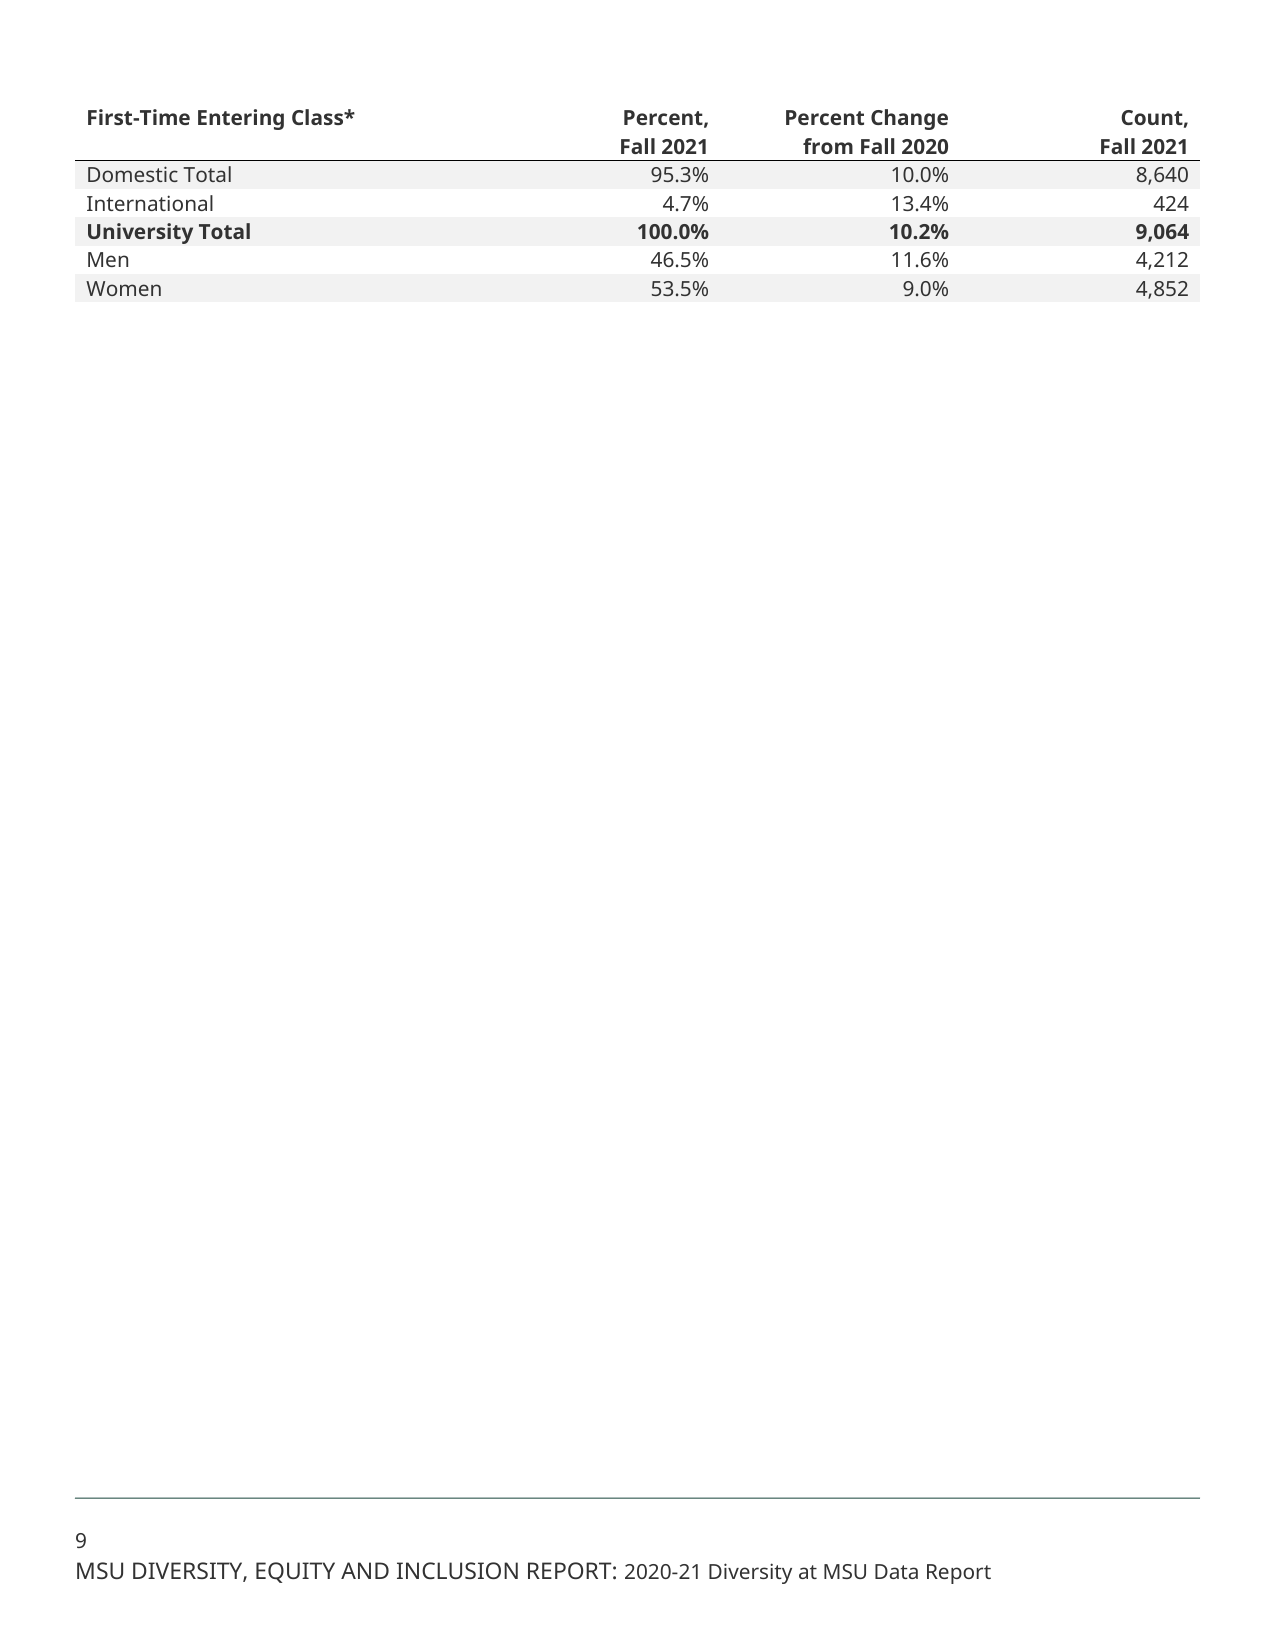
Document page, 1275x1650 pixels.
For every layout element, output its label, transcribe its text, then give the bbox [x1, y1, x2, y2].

table_cell 13.4% [720, 189, 960, 217]
table_cell 53.5% [481, 274, 720, 302]
table_cell University Total [75, 217, 481, 246]
table_header Count, Fall 2021 [960, 104, 1200, 160]
table_cell 11.6% [720, 246, 960, 274]
table_cell 4,212 [960, 246, 1200, 274]
table_cell 9.0% [720, 274, 960, 302]
table_cell 10.2% [720, 217, 960, 246]
table_header Percent, Fall 2021 [481, 104, 720, 160]
table_cell 9,064 [960, 217, 1200, 246]
table_cell 4.7% [481, 189, 720, 217]
table_cell Women [75, 274, 481, 302]
table_cell 424 [960, 189, 1200, 217]
table_cell 95.3% [481, 161, 720, 189]
table_cell 10.0% [720, 161, 960, 189]
table_cell 100.0% [481, 217, 720, 246]
table_cell International [75, 189, 481, 217]
table_cell 4,852 [960, 274, 1200, 302]
table_cell Domestic Total [75, 161, 481, 189]
table_cell 8,640 [960, 161, 1200, 189]
table_header Percent Change from Fall 2020 [720, 104, 960, 160]
table_cell 46.5% [481, 246, 720, 274]
table_header First-Time Entering Class* [75, 104, 481, 160]
table_cell Men [75, 246, 481, 274]
